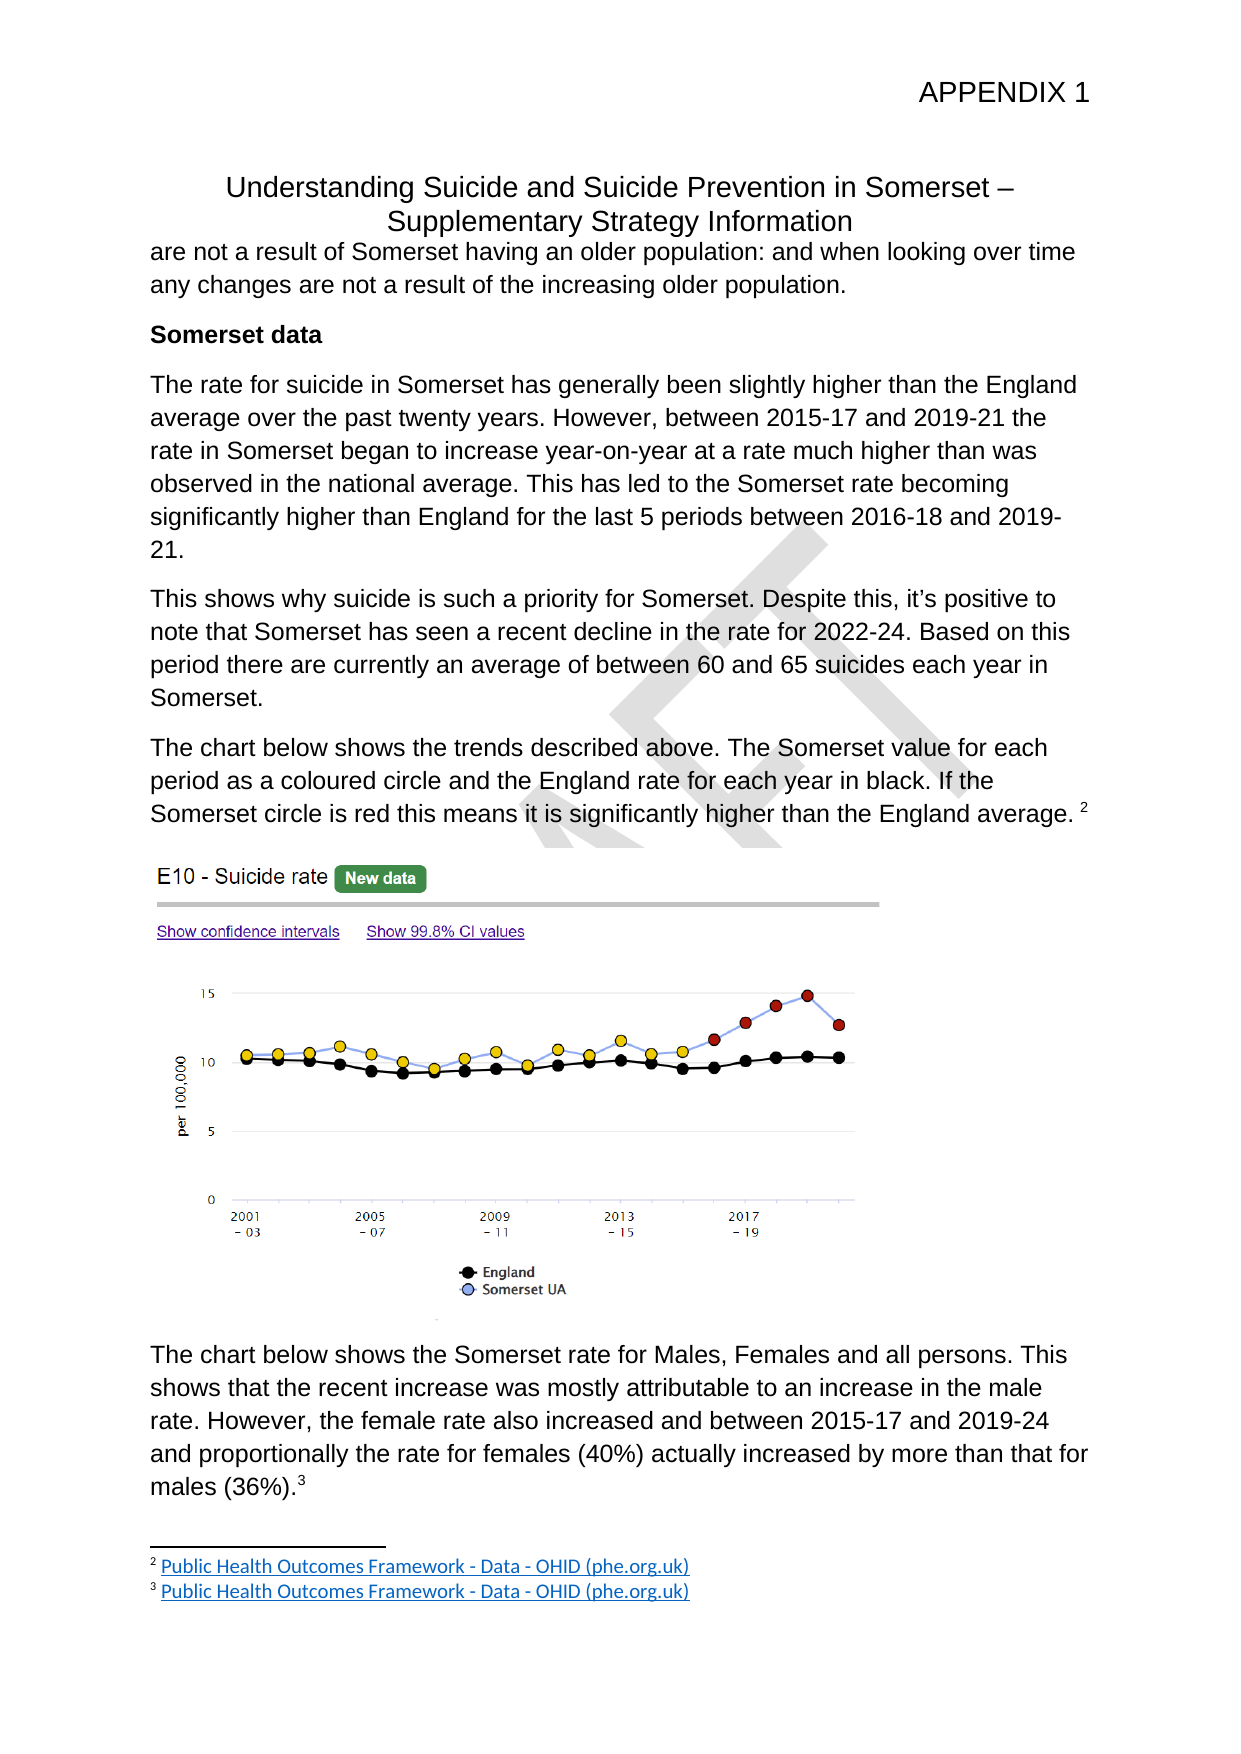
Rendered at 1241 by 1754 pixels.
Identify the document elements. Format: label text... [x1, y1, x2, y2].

text The chart below shows the trends described above. The Somerset value for each period as a coloured circle and the England rate for each year in black. If the Somerset circle is red this means it is significantly higher than the England average. [150, 733, 1090, 828]
text This shows why suicide is such a priority for Somerset. Despite this, it’s positive to note that Somerset has seen a recent decline in the rate for 2022-24. Based on this period there are currently an average of between 60 and 65 suicides each year in Somerset. [150, 584, 1090, 712]
picture [150, 848, 880, 1319]
text The rate for suicide in Somerset has generally been slightly higher than the England average over the past twenty years. However, between 2015-17 and 2019-21 the rate in Somerset began to increase year-on-year at a rate much higher than was observed in the national average. This has led to the Somerset rate becoming significantly higher than England for the last 5 periods between 2016-18 and 2019-21. [150, 369, 1090, 563]
text The chart below shows the Somerset rate for Males, Females and all persons. This shows that the recent increase was mostly attributable to an increase in the male rate. However, the female rate also increased and between 2015-17 and 2019-24 and proportionally the rate for females (40%) actually increased by more than that for males (36%). [150, 1340, 1090, 1501]
text Somerset data [150, 320, 1090, 349]
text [150, 237, 1090, 299]
